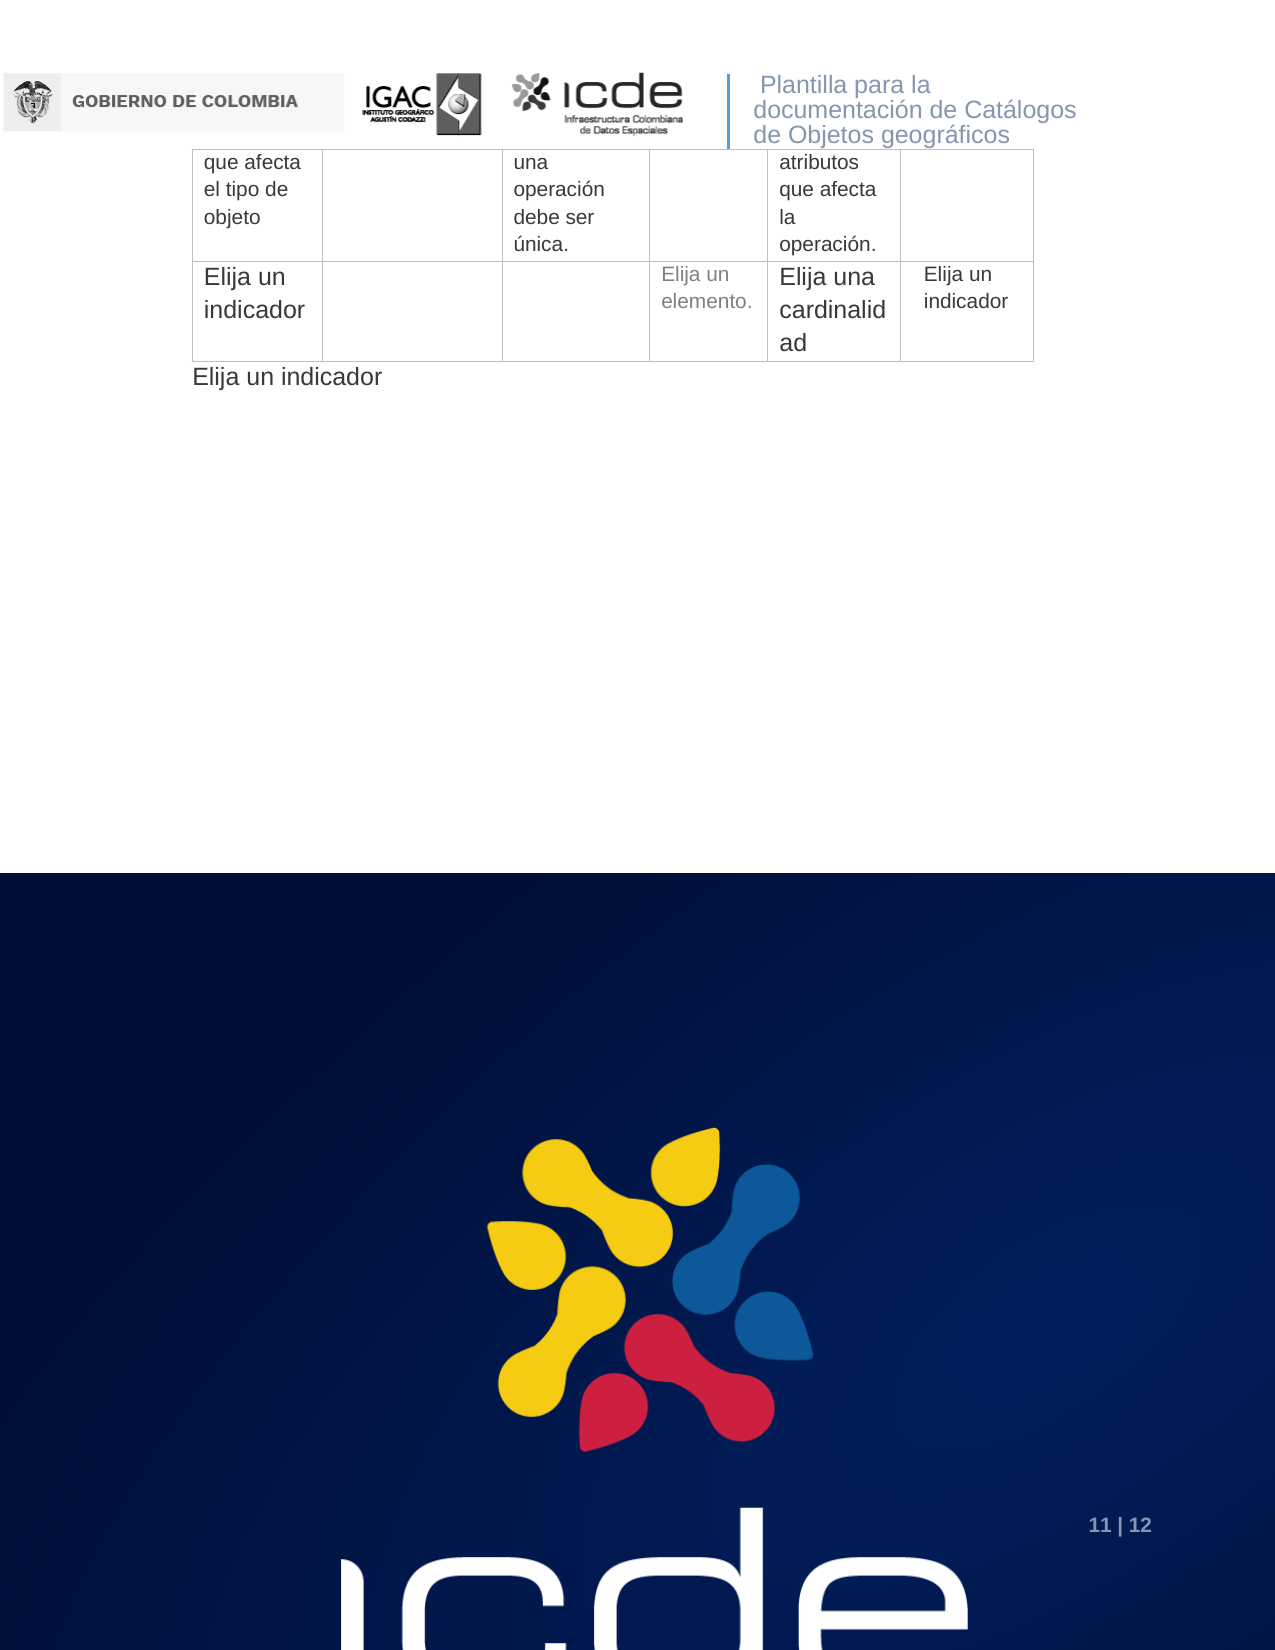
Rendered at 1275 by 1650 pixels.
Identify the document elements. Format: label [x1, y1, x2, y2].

picture [0, 3, 1275, 1650]
table_cell [503, 150, 649, 261]
table_cell [503, 262, 649, 361]
table_cell [193, 262, 322, 361]
table_cell [323, 150, 502, 261]
table_cell [768, 262, 900, 361]
table_cell [193, 150, 322, 261]
table_cell [768, 150, 900, 261]
table_cell [323, 262, 502, 361]
